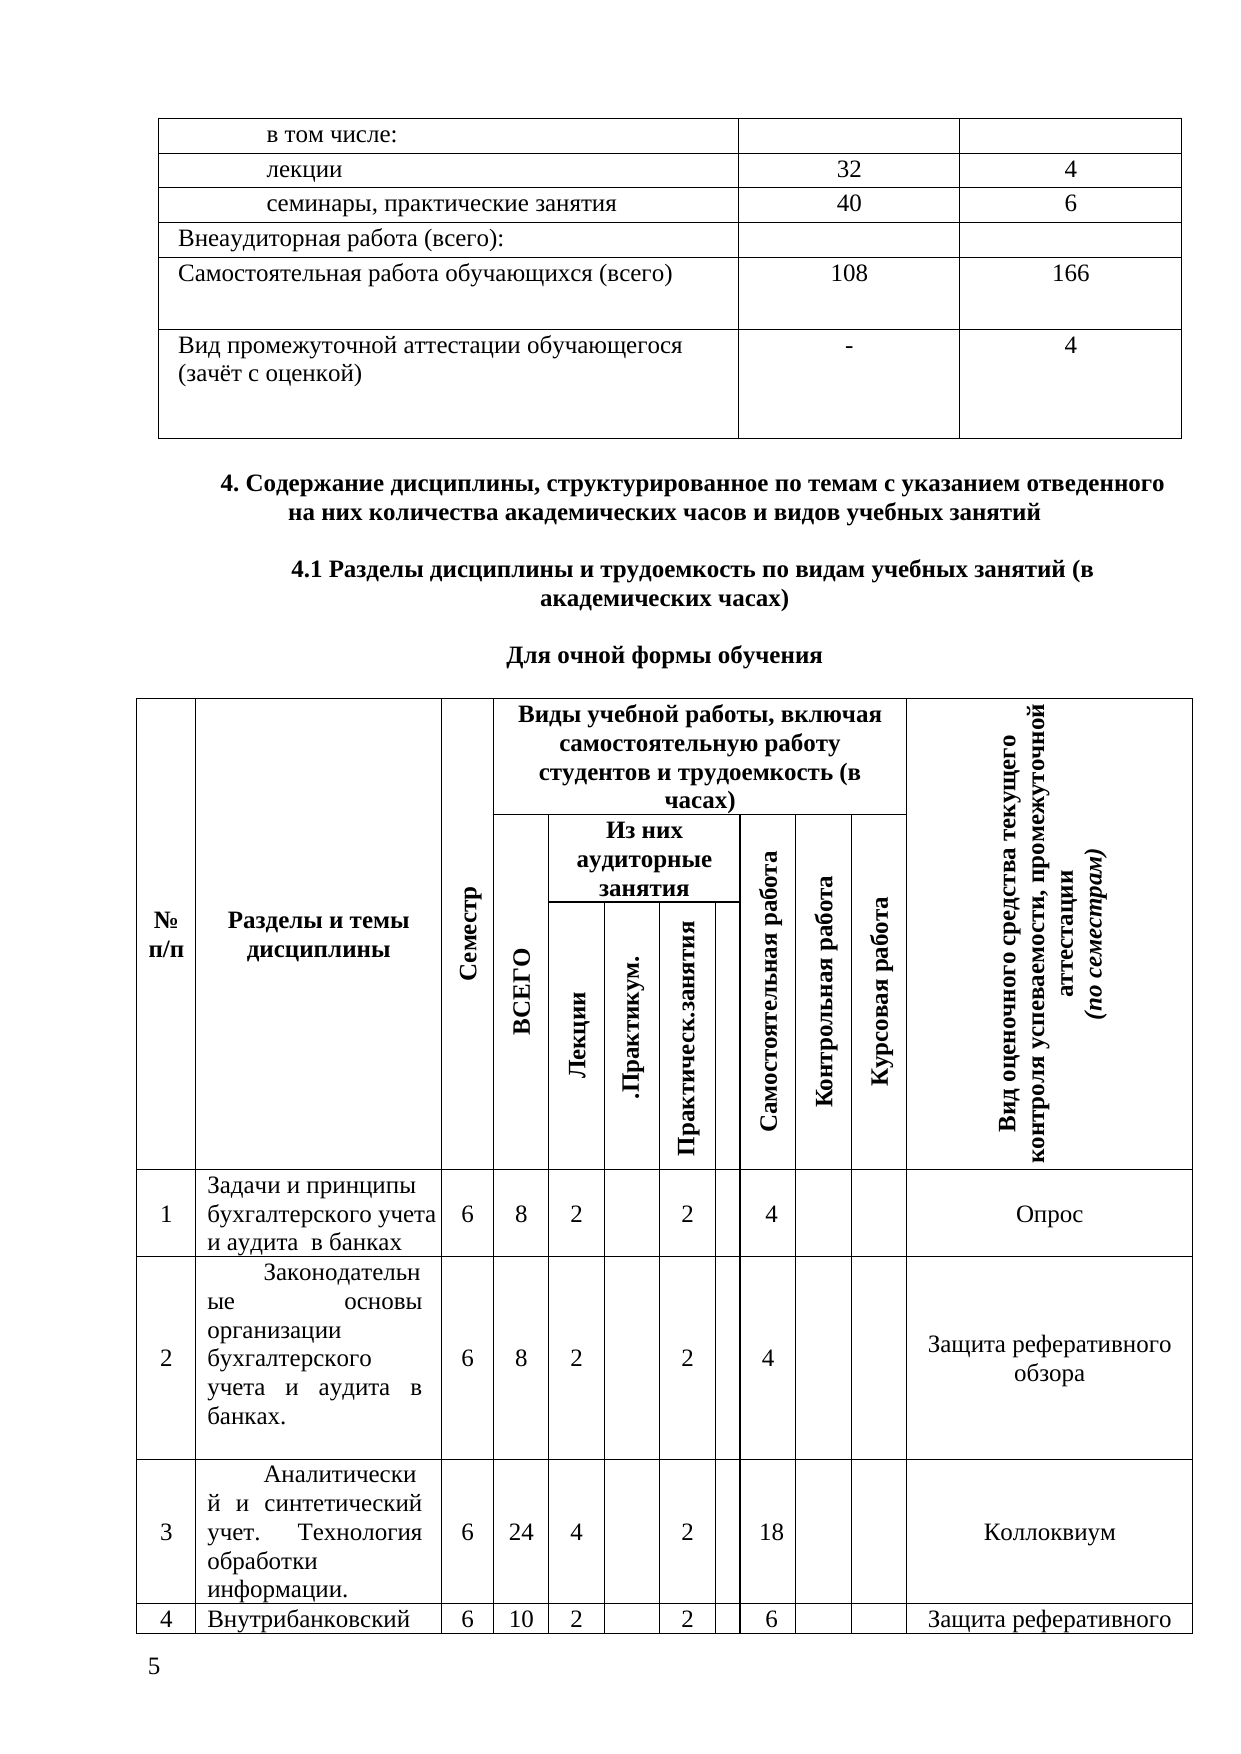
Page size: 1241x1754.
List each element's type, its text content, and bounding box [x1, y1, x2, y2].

table_cell 166 [960, 258, 1181, 329]
table_cell Задачи и принципы бухгалтерского учета и аудита в банках [196, 1170, 441, 1256]
table_header Вид оценочного средства текущего контроля успеваемости, промежуточной аттестации (по семестрам) [907, 699, 1192, 1169]
table_cell 8 [494, 1257, 548, 1458]
table_cell 2 [660, 1257, 715, 1458]
table_cell [605, 1604, 659, 1633]
table_cell 2 [660, 1604, 715, 1633]
table_cell Законодательные основы организации бухгалтерского учета и аудита в банках. [196, 1257, 441, 1458]
table_cell [605, 1257, 659, 1458]
table_cell 3 [137, 1460, 195, 1603]
table_cell Практическ.занятия /семинары [660, 903, 715, 1169]
table_cell [739, 119, 959, 153]
table_cell Коллоквиум [907, 1460, 1192, 1603]
table_cell 6 [442, 1460, 493, 1603]
table_cell 40 [739, 188, 959, 222]
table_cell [907, 1604, 1192, 1633]
table_cell Защита реферативного обзора [907, 1257, 1192, 1458]
table_cell [852, 1170, 906, 1256]
table_cell семинары, практические занятия [159, 188, 738, 222]
table_cell 24 [494, 1460, 548, 1603]
table_cell [852, 1460, 906, 1603]
text Для очной формы обучения [148, 641, 1181, 669]
table_cell 6 [960, 188, 1181, 222]
table_cell 6 [741, 1604, 795, 1633]
table_cell [716, 1604, 739, 1633]
table_cell 108 [739, 258, 959, 329]
table_cell [739, 223, 959, 257]
table_cell [852, 1604, 906, 1633]
table_cell [716, 1170, 739, 1256]
table_cell .Практикум. Лаборатор [605, 903, 659, 1169]
table_header Разделы и темы дисциплины [196, 699, 441, 1169]
table_cell - [739, 330, 959, 438]
table_cell [605, 1460, 659, 1603]
table_cell [960, 223, 1181, 257]
table_cell 8 [494, 1170, 548, 1256]
table_cell лекции [159, 154, 738, 187]
text 4. Содержание дисциплины, структурированное по темам с указанием отведенного на них количества академических часов и видов учебных занятий [148, 468, 1181, 526]
table_cell 2 [549, 1170, 604, 1256]
table_cell 6 [442, 1170, 493, 1256]
table_cell [605, 1170, 659, 1256]
table_cell Контрольная работа [796, 815, 851, 1169]
table_cell 2 [549, 1257, 604, 1458]
table_cell Самостоятельная работа обучающихся (всего) [159, 258, 738, 329]
table_cell Самостоятельная работа [741, 815, 795, 1169]
table_cell 4 [137, 1604, 195, 1633]
table_cell 2 [660, 1460, 715, 1603]
table_cell 10 [494, 1604, 548, 1633]
table_cell 4 [741, 1257, 795, 1458]
table_header Семестр [442, 699, 493, 1169]
table_cell Вид промежуточной аттестации обучающегося (зачёт с оценкой) [159, 330, 738, 438]
table_cell 32 [739, 154, 959, 187]
table_cell [960, 119, 1181, 153]
table_cell [796, 1170, 851, 1256]
table_cell 18 [741, 1460, 795, 1603]
table_cell Аналитический и синтетический учет. Технология обработки информации. [196, 1460, 441, 1603]
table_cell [196, 1604, 441, 1633]
table_cell 6 [442, 1604, 493, 1633]
table_cell Внеаудиторная работа (всего): [159, 223, 738, 257]
table_cell Опрос [907, 1170, 1192, 1256]
table_header № п/п [137, 699, 195, 1169]
table_cell Лекции [549, 903, 604, 1169]
text 4.1 Разделы дисциплины и трудоемкость по видам учебных занятий (в академических часах) [148, 554, 1181, 612]
table_cell 2 [660, 1170, 715, 1256]
table_cell в том числе: [159, 119, 738, 153]
table_cell [796, 1604, 851, 1633]
table_cell 2 [137, 1257, 195, 1458]
table_cell 6 [442, 1257, 493, 1458]
table_cell Курсовая работа [852, 815, 906, 1169]
table_cell 4 [960, 330, 1181, 438]
table_cell [716, 903, 739, 1169]
table_cell 4 [549, 1460, 604, 1603]
table_cell [796, 1460, 851, 1603]
table_cell [852, 1257, 906, 1458]
table_cell Из них аудиторные занятия [549, 815, 739, 901]
table_cell 4 [960, 154, 1181, 187]
table_cell [796, 1257, 851, 1458]
table_cell [716, 1460, 739, 1603]
table_cell [716, 1257, 739, 1458]
table_cell 2 [549, 1604, 604, 1633]
table_cell 1 [137, 1170, 195, 1256]
table_cell ВСЕГО [494, 815, 548, 1169]
table_cell 4 [741, 1170, 795, 1256]
table_header Виды учебной работы, включая самостоятельную работу студентов и трудоемкость (в часах) [494, 699, 906, 814]
